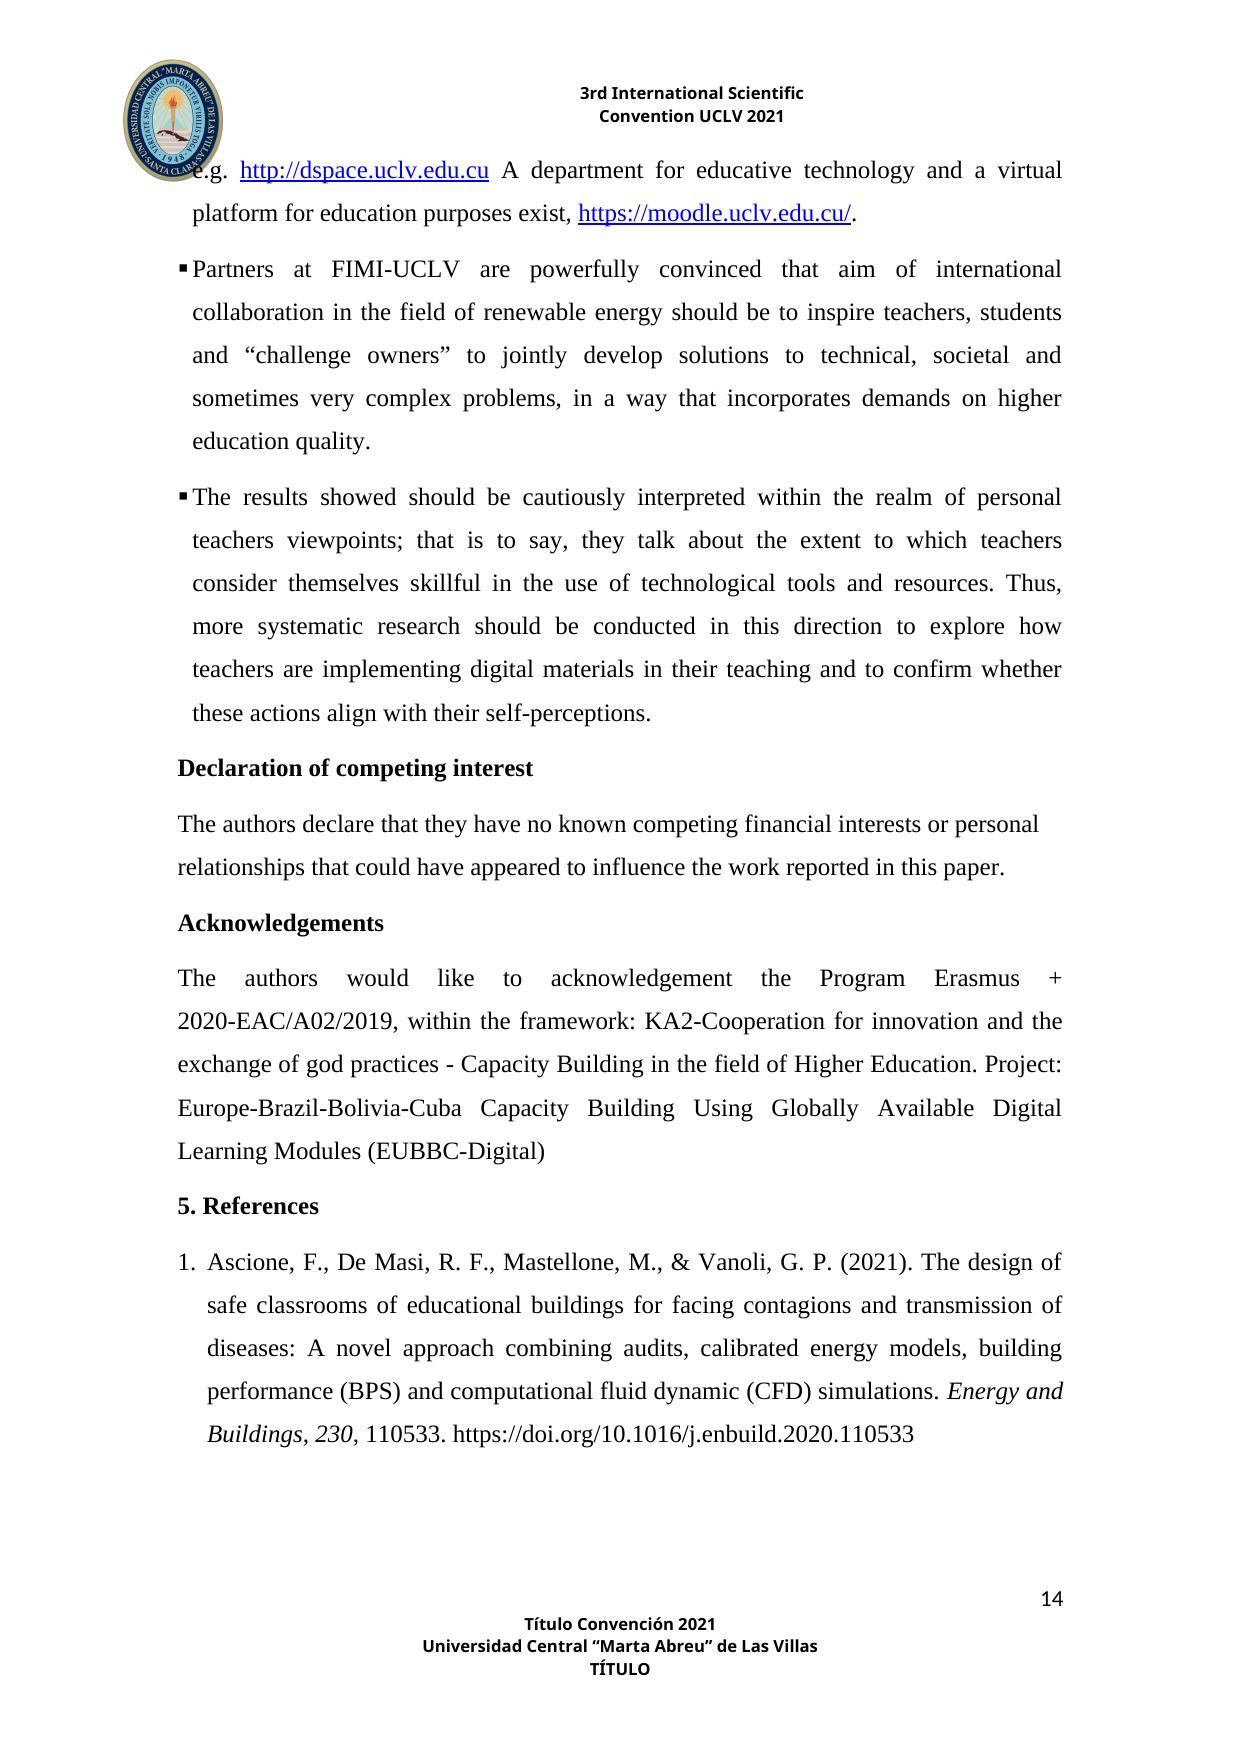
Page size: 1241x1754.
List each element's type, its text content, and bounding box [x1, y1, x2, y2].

text Declaration of competing interest [177, 753, 1063, 782]
text The authors would like to acknowledgement the Program Erasmus + 2020-EAC/A02/2019, within the framework: KA2-Cooperation for innovation and the exchange of god practices - Capacity Building in the field of Higher Education. Project: Europe-Brazil-Bolivia-Cuba Capacity Building Using Globally Available Digital Learning Modules (EUBBC-Digital) [177, 963, 1063, 1164]
list Partners at FIMI-UCLV are powerfully convinced that aim of international collaboration in the field of renewable energy should be to inspire teachers, students and “challenge owners” to jointly develop solutions to technical, societal and sometimes very complex problems, in a way that incorporates demands on higher education quality. [177, 254, 1063, 455]
text The authors declare that they have no known competing financial interests or personal relationships that could have appeared to influence the work reported in this paper. [177, 809, 1063, 881]
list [177, 155, 1063, 227]
picture [122, 59, 223, 183]
text 5. References [177, 1191, 1063, 1220]
list The results showed should be cautiously interpreted within the realm of personal teachers viewpoints; that is to say, they talk about the extent to which teachers consider themselves skillful in the use of technological tools and resources. Thus, more systematic research should be conducted in this direction to explore how teachers are implementing digital materials in their teaching and to confirm whether these actions align with their self-perceptions. [177, 482, 1063, 726]
list Ascione, F., De Masi, R. F., Mastellone, M., & Vanoli, G. P. (2021). The design of safe classrooms of educational buildings for facing contagions and transmission of diseases: A novel approach combining audits, calibrated energy models, building performance (BPS) and computational fluid dynamic (CFD) simulations. Energy and Buildings, 230, 110533. https://doi.org/10.1016/j.enbuild.2020.110533 [177, 1247, 1063, 1448]
text Acknowledgements [177, 908, 1063, 936]
